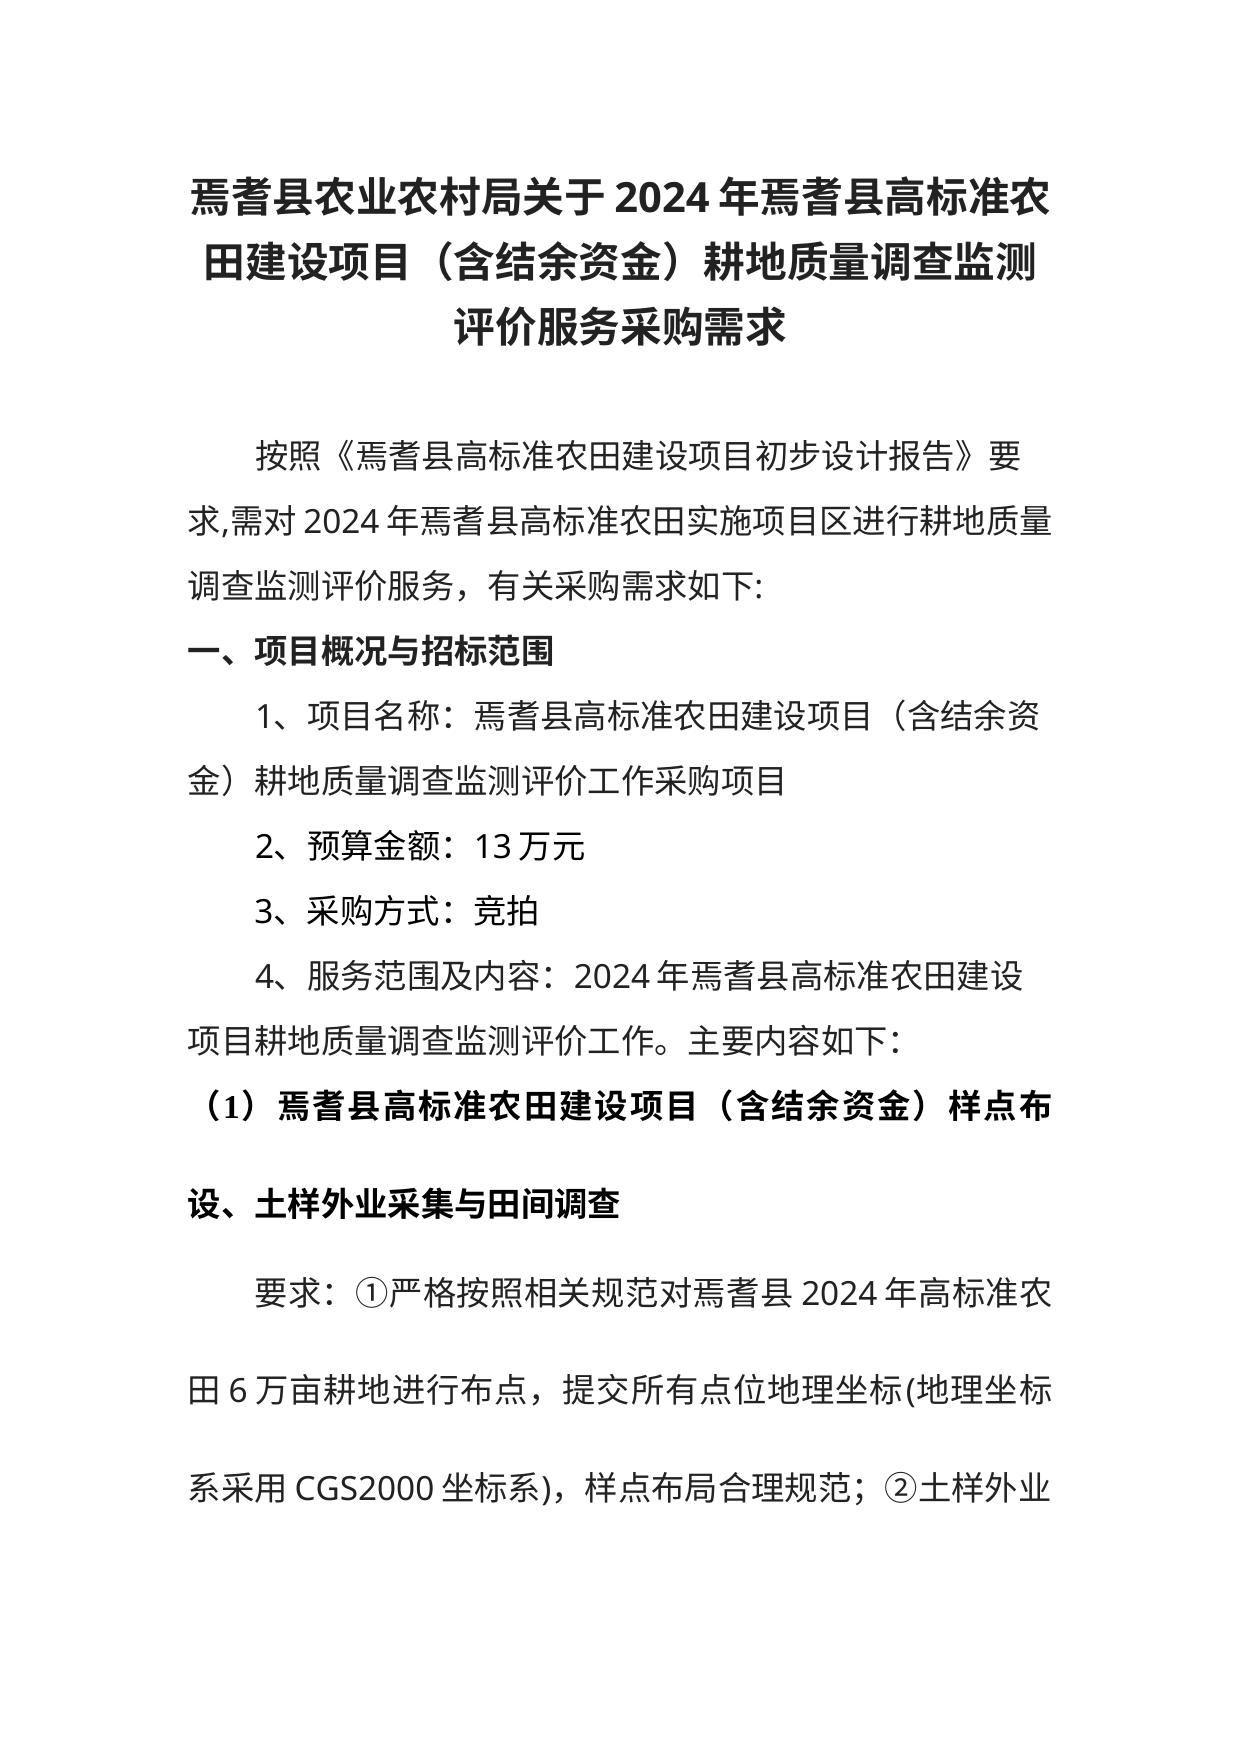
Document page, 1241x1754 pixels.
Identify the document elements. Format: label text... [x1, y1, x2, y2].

text 4、服务范围及内容：2024年焉耆县高标准农田建设项目耕地质量调查监测评价工作。主要内容如下： [187, 942, 1053, 1072]
text 一、项目概况与招标范围 [187, 617, 1053, 682]
text （1）焉耆县高标准农田建设项目（含结余资金）样点布设、土样外业采集与田间调查 [187, 1072, 1053, 1234]
text 按照《焉耆县高标准农田建设项目初步设计报告》要求,需对2024年焉耆县高标准农田实施项目区进行耕地质量调查监测评价服务，有关采购需求如下: [187, 422, 1053, 617]
text 焉耆县农业农村局关于2024年焉耆县高标准农田建设项目（含结余资金）耕地质量调查监测评价服务采购需求 [187, 162, 1053, 357]
text 1、项目名称：焉耆县高标准农田建设项目（含结余资金）耕地质量调查监测评价工作采购项目 [187, 682, 1053, 812]
text 3、采购方式：竞拍 [187, 877, 1053, 942]
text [187, 1258, 1053, 1518]
text 2、预算金额：13万元 [187, 812, 1053, 877]
